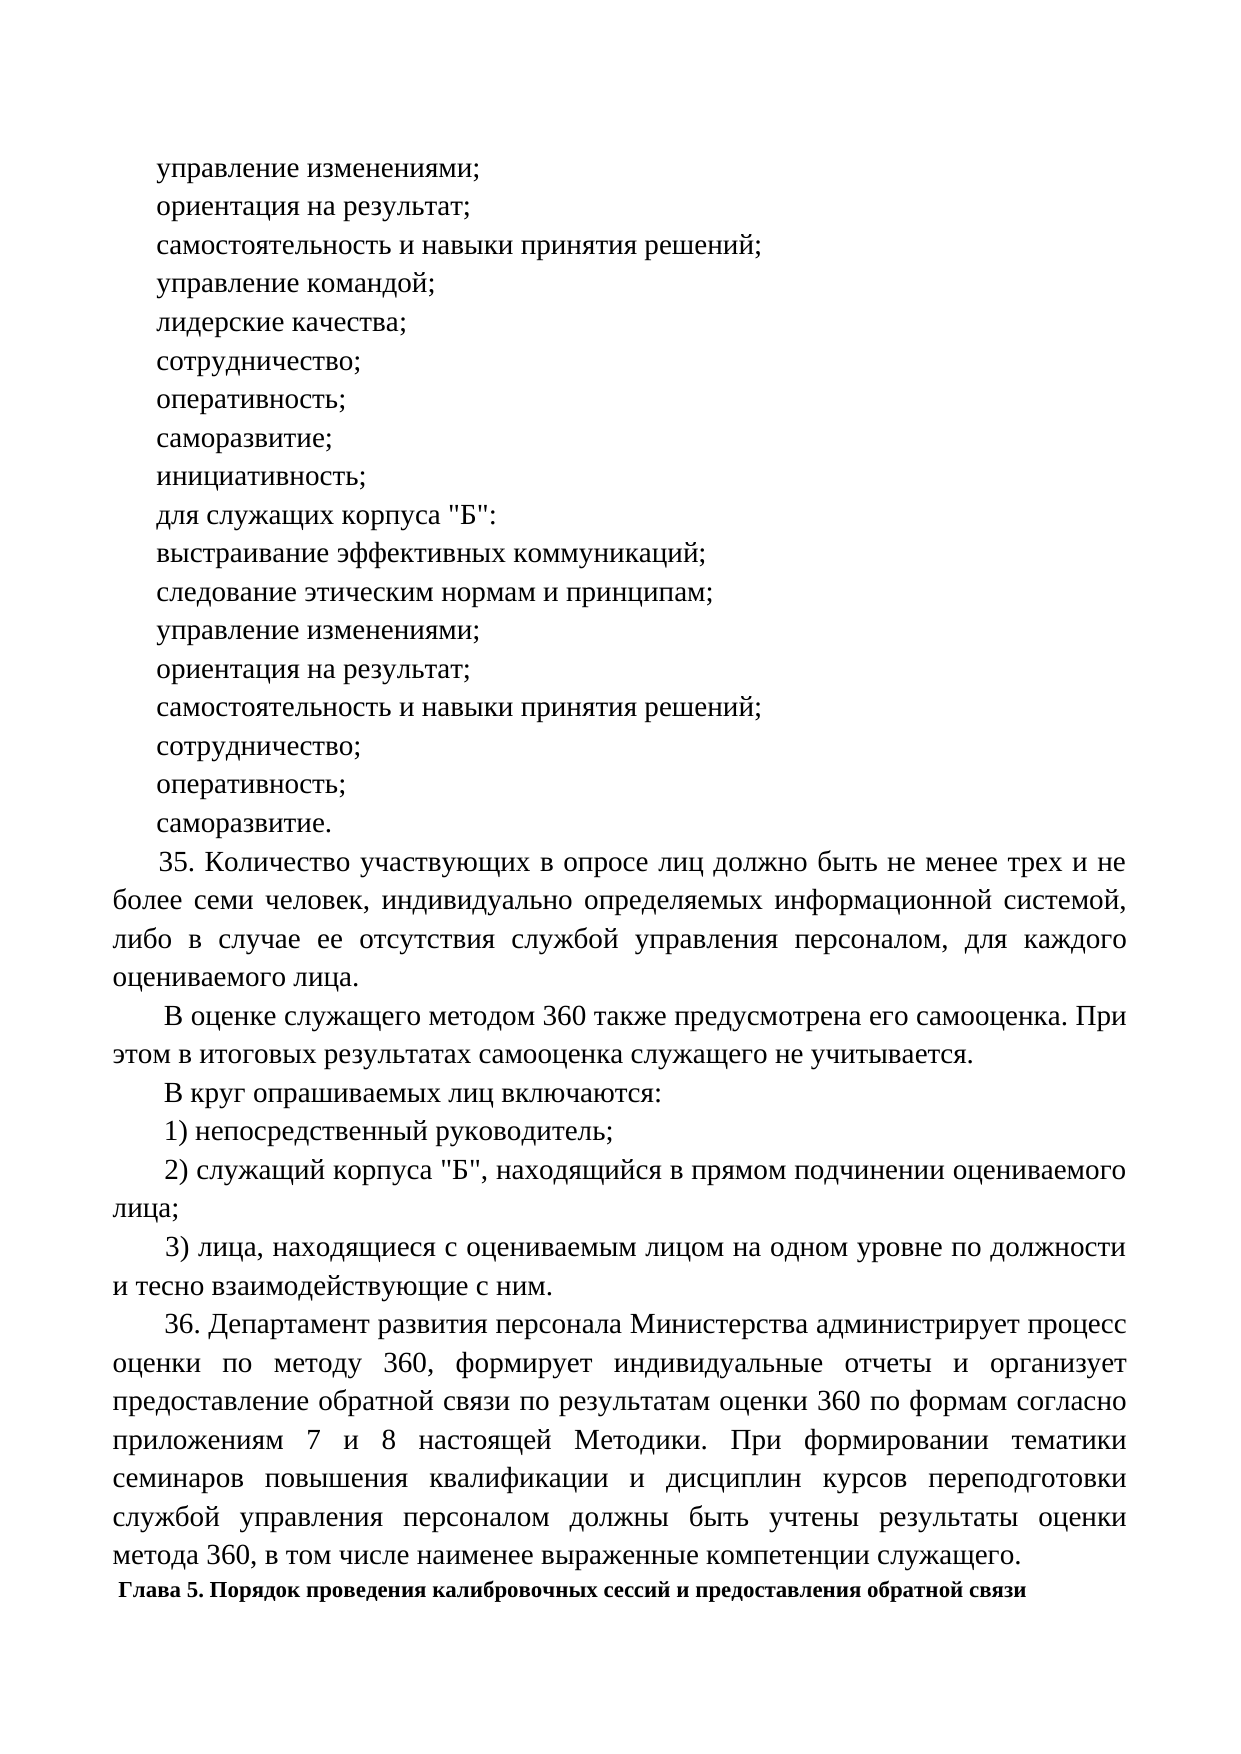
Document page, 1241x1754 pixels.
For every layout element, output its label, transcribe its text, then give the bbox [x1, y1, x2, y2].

text оперативность; [112, 381, 1128, 415]
text для служащих корпуса "Б": [112, 497, 1128, 530]
text управление командой; [112, 266, 1128, 299]
text следование этическим нормам и принципам; [112, 574, 1128, 607]
text саморазвитие. [112, 805, 1128, 839]
text инициативность; [112, 458, 1128, 492]
text В круг опрашиваемых лиц включаются: [112, 1075, 1128, 1108]
text управление изменениями; [112, 150, 1128, 183]
text оперативность; [112, 767, 1128, 800]
text 1) непосредственный руководитель; [112, 1113, 1128, 1147]
text 35. Количество участвующих в опросе лиц должно быть не менее трех и не более семи человек, индивидуально определяемых информационной системой, либо в случае ее отсутствия службой управления персоналом, для каждого оцениваемого лица. [112, 844, 1128, 993]
text управление изменениями; [112, 612, 1128, 646]
text выстраивание эффективных коммуникаций; [112, 535, 1128, 569]
text ориентация на результат; [112, 188, 1128, 222]
text самостоятельность и навыки принятия решений; [112, 227, 1128, 261]
text Глава 5. Порядок проведения калибровочных сессий и предоставления обратной связи [112, 1576, 1128, 1602]
text сотрудничество; [112, 343, 1128, 376]
text саморазвитие; [112, 420, 1128, 453]
text лидерские качества; [112, 304, 1128, 338]
text ориентация на результат; [112, 651, 1128, 684]
text 2) служащий корпуса "Б", находящийся в прямом подчинении оцениваемого лица; [112, 1152, 1128, 1224]
text сотрудничество; [112, 728, 1128, 762]
text самостоятельность и навыки принятия решений; [112, 689, 1128, 723]
text 36. Департамент развития персонала Министерства администрирует процесс оценки по методу 360, формирует индивидуальные отчеты и организует предоставление обратной связи по результатам оценки 360 по формам согласно приложениям 7 и 8 настоящей Методики. При формировании тематики семинаров повышения квалификации и дисциплин курсов переподготовки службой управления персоналом должны быть учтены результаты оценки метода 360, в том числе наименее выраженные компетенции служащего. [112, 1306, 1128, 1571]
text В оценке служащего методом 360 также предусмотрена его самооценка. При этом в итоговых результатах самооценка служащего не учитывается. [112, 998, 1128, 1070]
text 3) лица, находящиеся с оцениваемым лицом на одном уровне по должности и тесно взаимодействующие с ним. [112, 1229, 1128, 1301]
